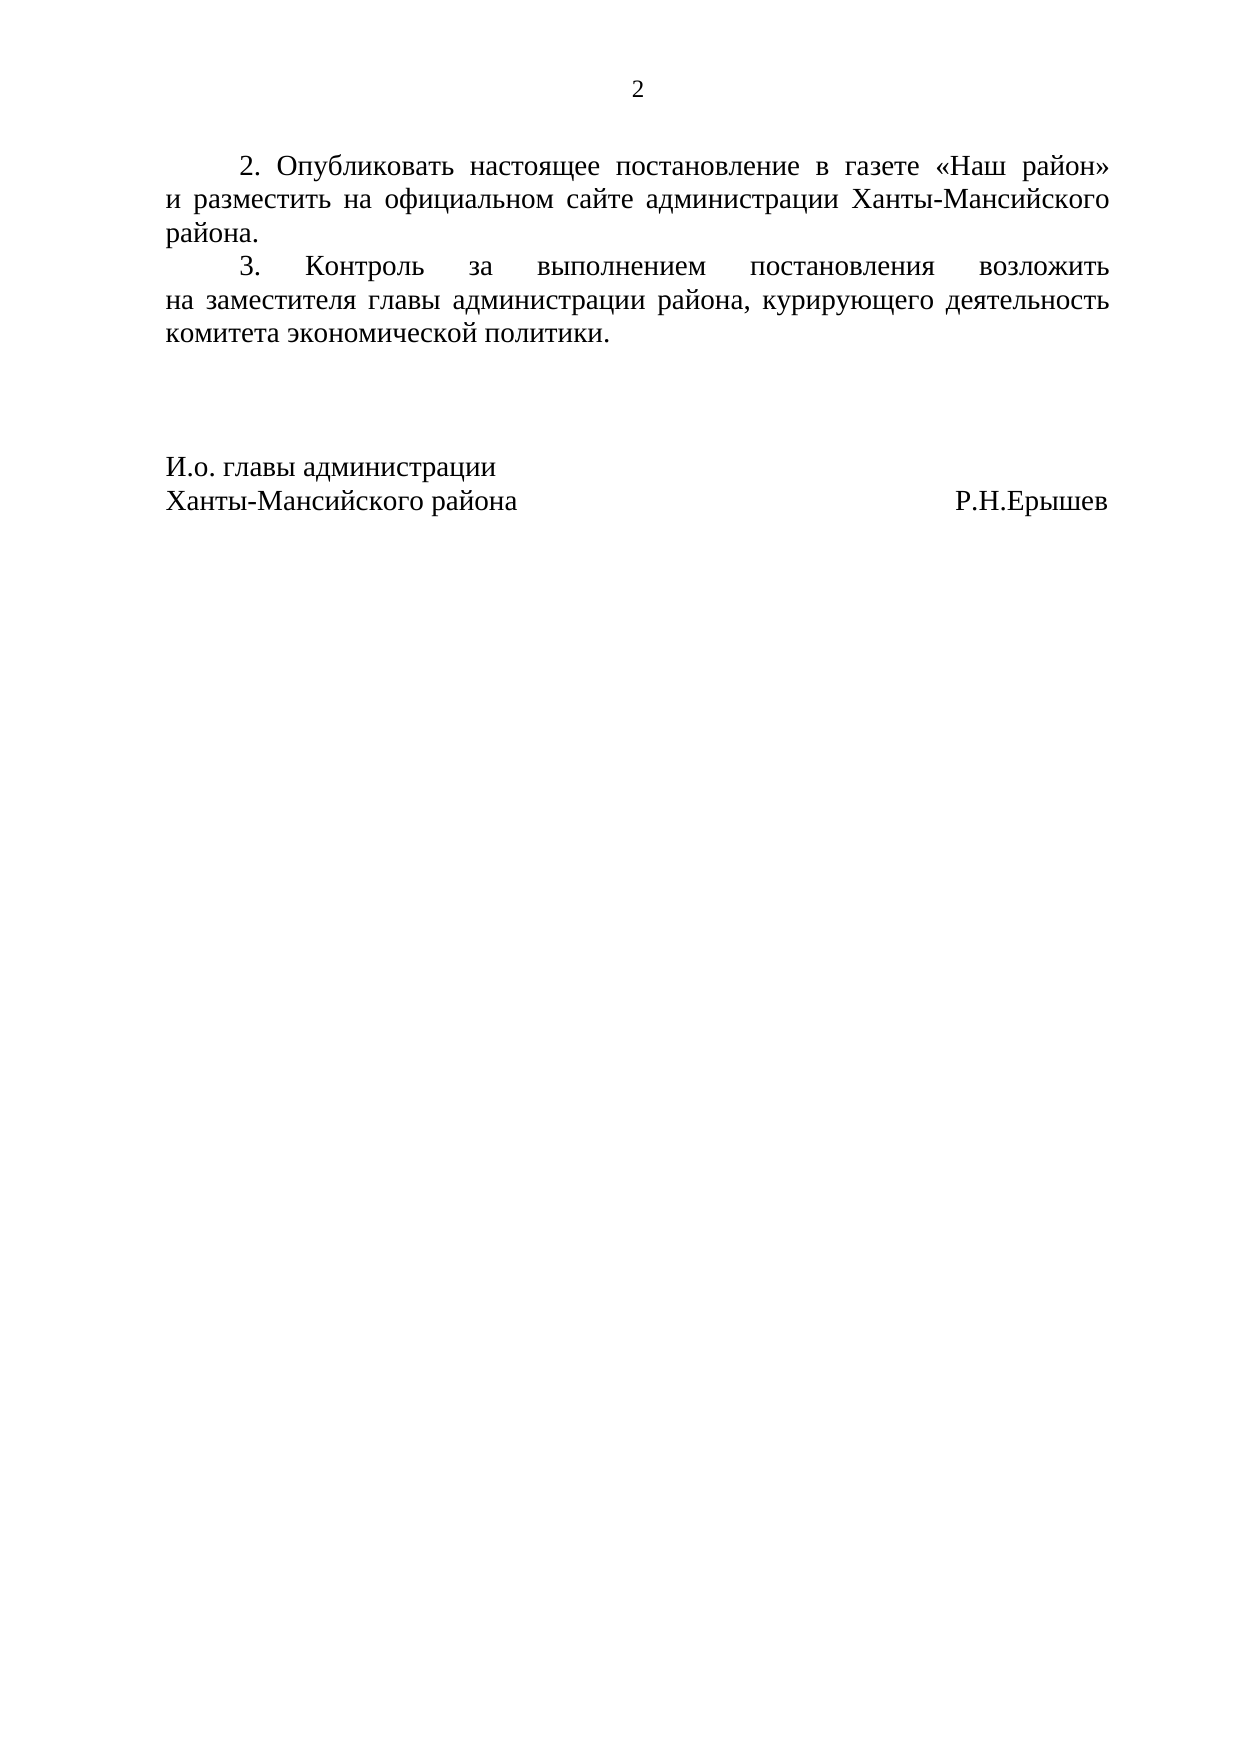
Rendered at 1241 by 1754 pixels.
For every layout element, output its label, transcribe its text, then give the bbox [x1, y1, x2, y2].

text Ханты-Мансийского района Р.Н.Ерышев [165, 483, 1110, 517]
text 2. Опубликовать настоящее постановление в газете «Наш район» и разместить на официальном сайте администрации Ханты-Мансийского района. [165, 148, 1110, 248]
text 3. Контроль за выполнением постановления возложить на заместителя главы администрации района, курирующего деятельность комитета экономической политики. [165, 248, 1110, 349]
text И.о. главы администрации [165, 449, 1110, 483]
